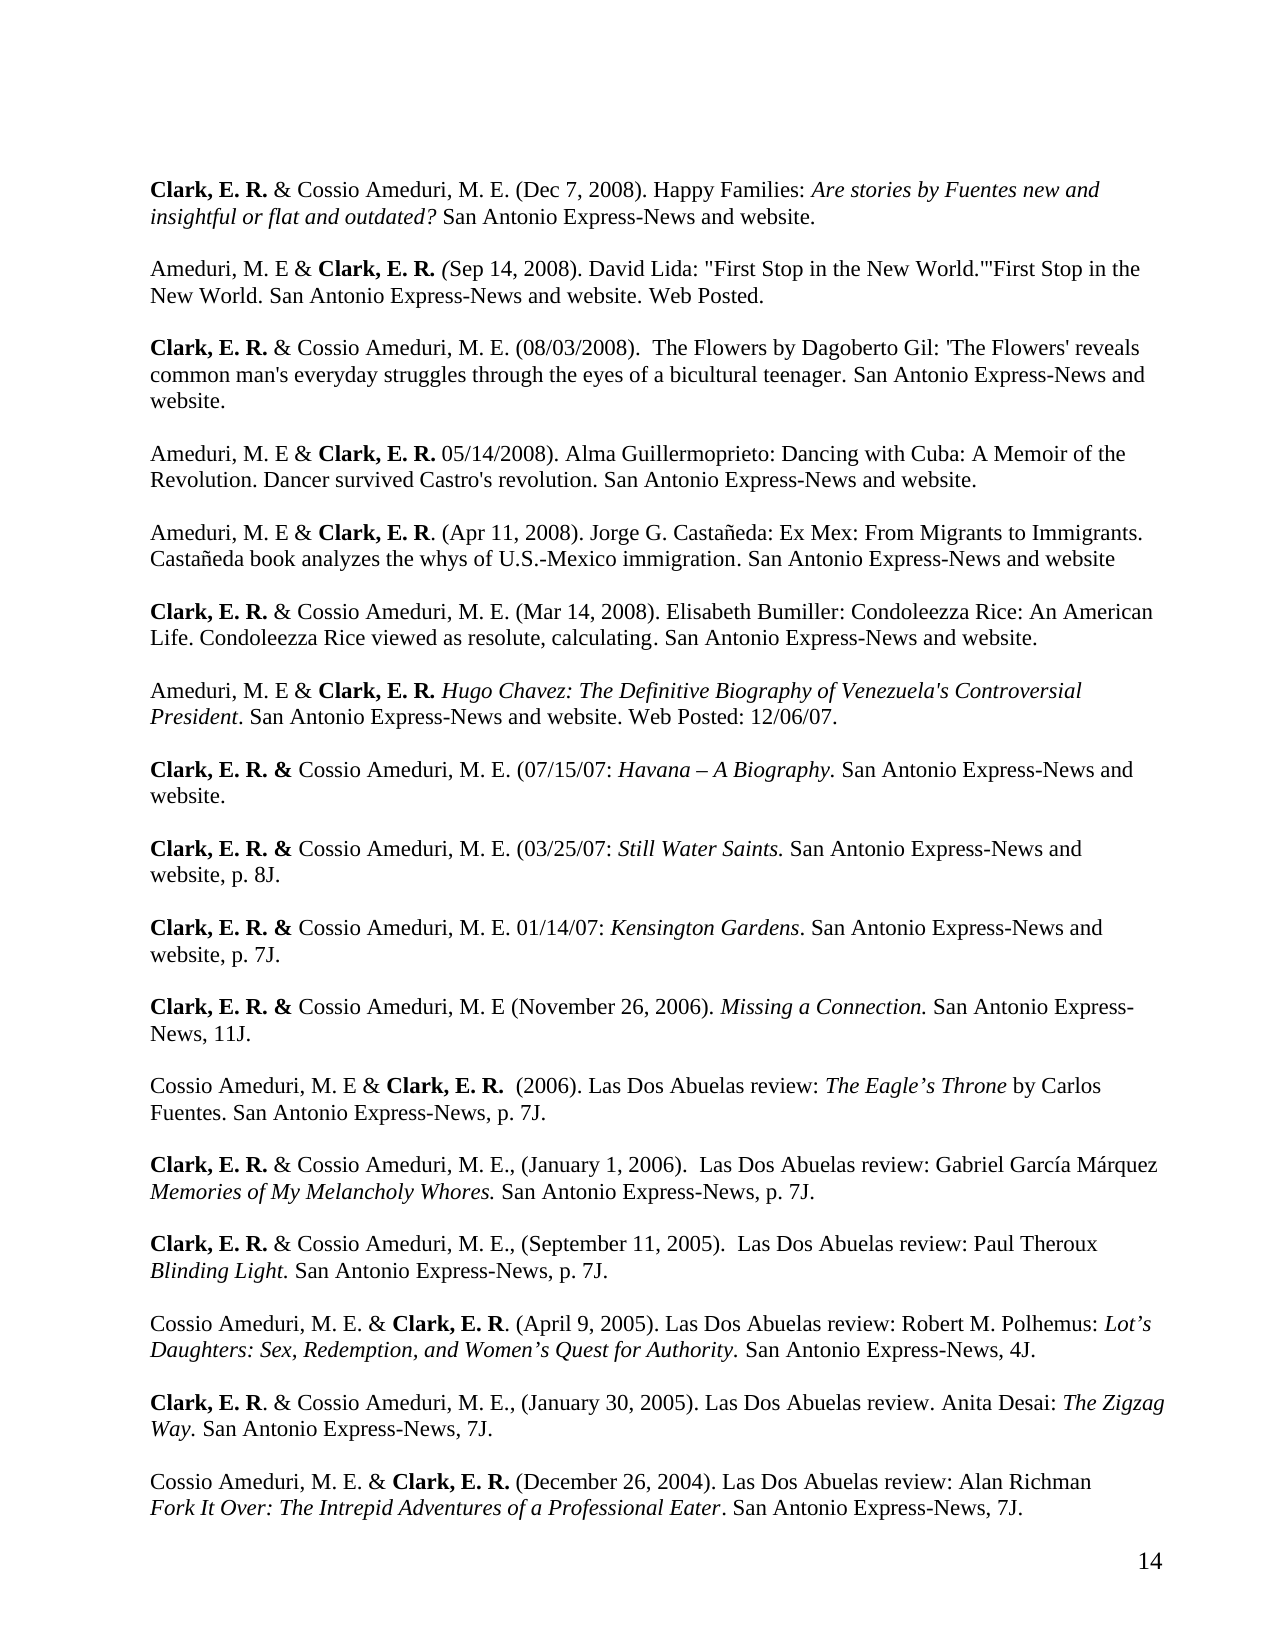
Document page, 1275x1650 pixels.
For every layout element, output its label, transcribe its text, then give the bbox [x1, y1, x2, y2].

text Ameduri, M. E & Clark, E. R. Hugo Chavez: The Definitive Biography of Venezuela's Controversial President. San Antonio Express-News and website. Web Posted: 12/06/07. [150, 677, 1162, 730]
text Clark, E. R. & Cossio Ameduri, M. E. (08/03/2008). The Flowers by Dagoberto Gil: 'The Flowers' reveals common man's everyday struggles through the eyes of a bicultural teenager. San Antonio Express-News and website. [150, 334, 1162, 413]
text Clark, E. R. & Cossio Ameduri, M. E., (January 30, 2005). Las Dos Abuelas review. Anita Desai: The Zigzag Way. San Antonio Express-News, 7J. [150, 1389, 1181, 1441]
text Clark, E. R. & Cossio Ameduri, M. E. 01/14/07: Kensington Gardens. San Antonio Express-News and website, p. 7J. [150, 914, 1162, 967]
text Fork It Over: The Intrepid Adventures of a Professional Eater. San Antonio Express-News, 7J. [150, 1494, 1162, 1520]
text Ameduri, M. E & Clark, E. R. (Sep 14, 2008). David Lida: "First Stop in the New World."'First Stop in the New World. San Antonio Express-News and website. Web Posted. [150, 255, 1162, 308]
text Clark, E. R. & Cossio Ameduri, M. E. (Dec 7, 2008). Happy Families: Are stories by Fuentes new and insightful or flat and outdated? San Antonio Express-News and website. [150, 176, 1162, 229]
text Clark, E. R. & Cossio Ameduri, M. E., (January 1, 2006). Las Dos Abuelas review: Gabriel García Márquez Memories of My Melancholy Whores. San Antonio Express-News, p. 7J. [150, 1151, 1162, 1204]
text Clark, E. R. & Cossio Ameduri, M. E. (07/15/07: Havana – A Biography. San Antonio Express-News and website. [150, 756, 1162, 809]
text Clark, E. R. & Cossio Ameduri, M. E. (Mar 14, 2008). Elisabeth Bumiller: Condoleezza Rice: An American Life. Condoleezza Rice viewed as resolute, calculating. San Antonio Express-News and website. [150, 598, 1162, 651]
text Ameduri, M. E & Clark, E. R. 05/14/2008). Alma Guillermoprieto: Dancing with Cuba: A Memoir of the Revolution. Dancer survived Castro's revolution. San Antonio Express-News and website. [150, 440, 1162, 493]
text Clark, E. R. & Cossio Ameduri, M. E (November 26, 2006). Missing a Connection. San Antonio Express-News, 11J. [150, 993, 1162, 1046]
text Cossio Ameduri, M. E. & Clark, E. R. (December 26, 2004). Las Dos Abuelas review: Alan Richman [150, 1468, 1162, 1494]
text Clark, E. R. & Cossio Ameduri, M. E., (September 11, 2005). Las Dos Abuelas review: Paul Theroux Blinding Light. San Antonio Express-News, p. 7J. [150, 1231, 1162, 1283]
text Clark, E. R. & Cossio Ameduri, M. E. (03/25/07: Still Water Saints. San Antonio Express-News and website, p. 8J. [150, 835, 1162, 888]
subtitle Cossio Ameduri, M. E. & Clark, E. R. (April 9, 2005). Las Dos Abuelas review: Robert M. Polhemus: Lot’s Daughters: Sex, Redemption, and Women’s Quest for Authority. San Antonio Express-News, 4J. [150, 1309, 1162, 1362]
text Cossio Ameduri, M. E & Clark, E. R. (2006). Las Dos Abuelas review: The Eagle’s Throne by Carlos Fuentes. San Antonio Express-News, p. 7J. [150, 1072, 1162, 1125]
text Ameduri, M. E & Clark, E. R. (Apr 11, 2008). Jorge G. Castañeda: Ex Mex: From Migrants to Immigrants. Castañeda book analyzes the whys of U.S.-Mexico immigration. San Antonio Express-News and website [150, 519, 1162, 572]
